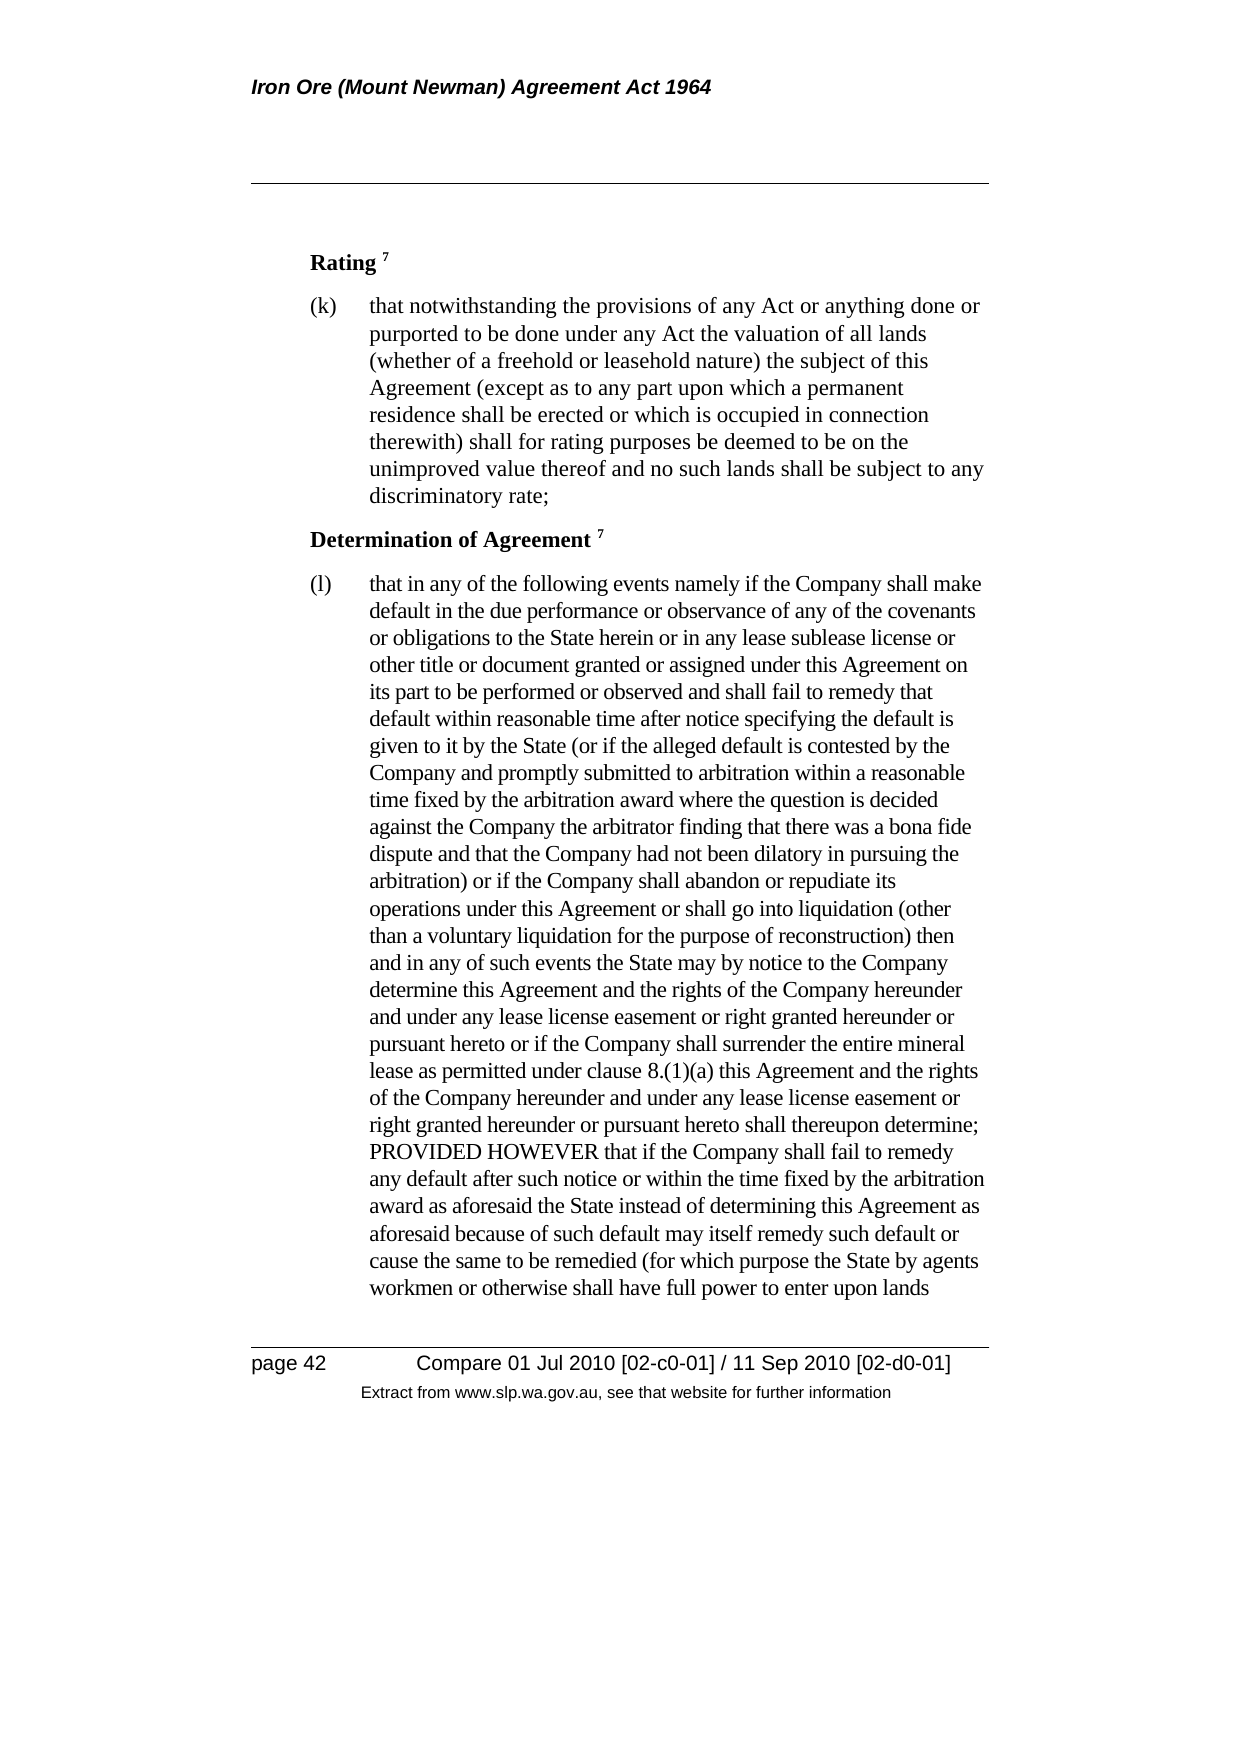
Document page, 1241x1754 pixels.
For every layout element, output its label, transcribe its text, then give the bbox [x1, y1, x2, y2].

text Rating 7 [310, 248, 989, 275]
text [251, 569, 989, 1300]
text Determination of Agreement 7 [310, 525, 989, 552]
text (k) that notwithstanding the provisions of any Act or anything done or purported to be done under any Act the valuation of all lands (whether of a freehold or leasehold nature) the subject of this Agreement (except as to any part upon which a permanent residence shall be erected or which is occupied in connection therewith) shall for rating purposes be deemed to be on the unimproved value thereof and no such lands shall be subject to any discriminatory rate; [251, 292, 989, 508]
